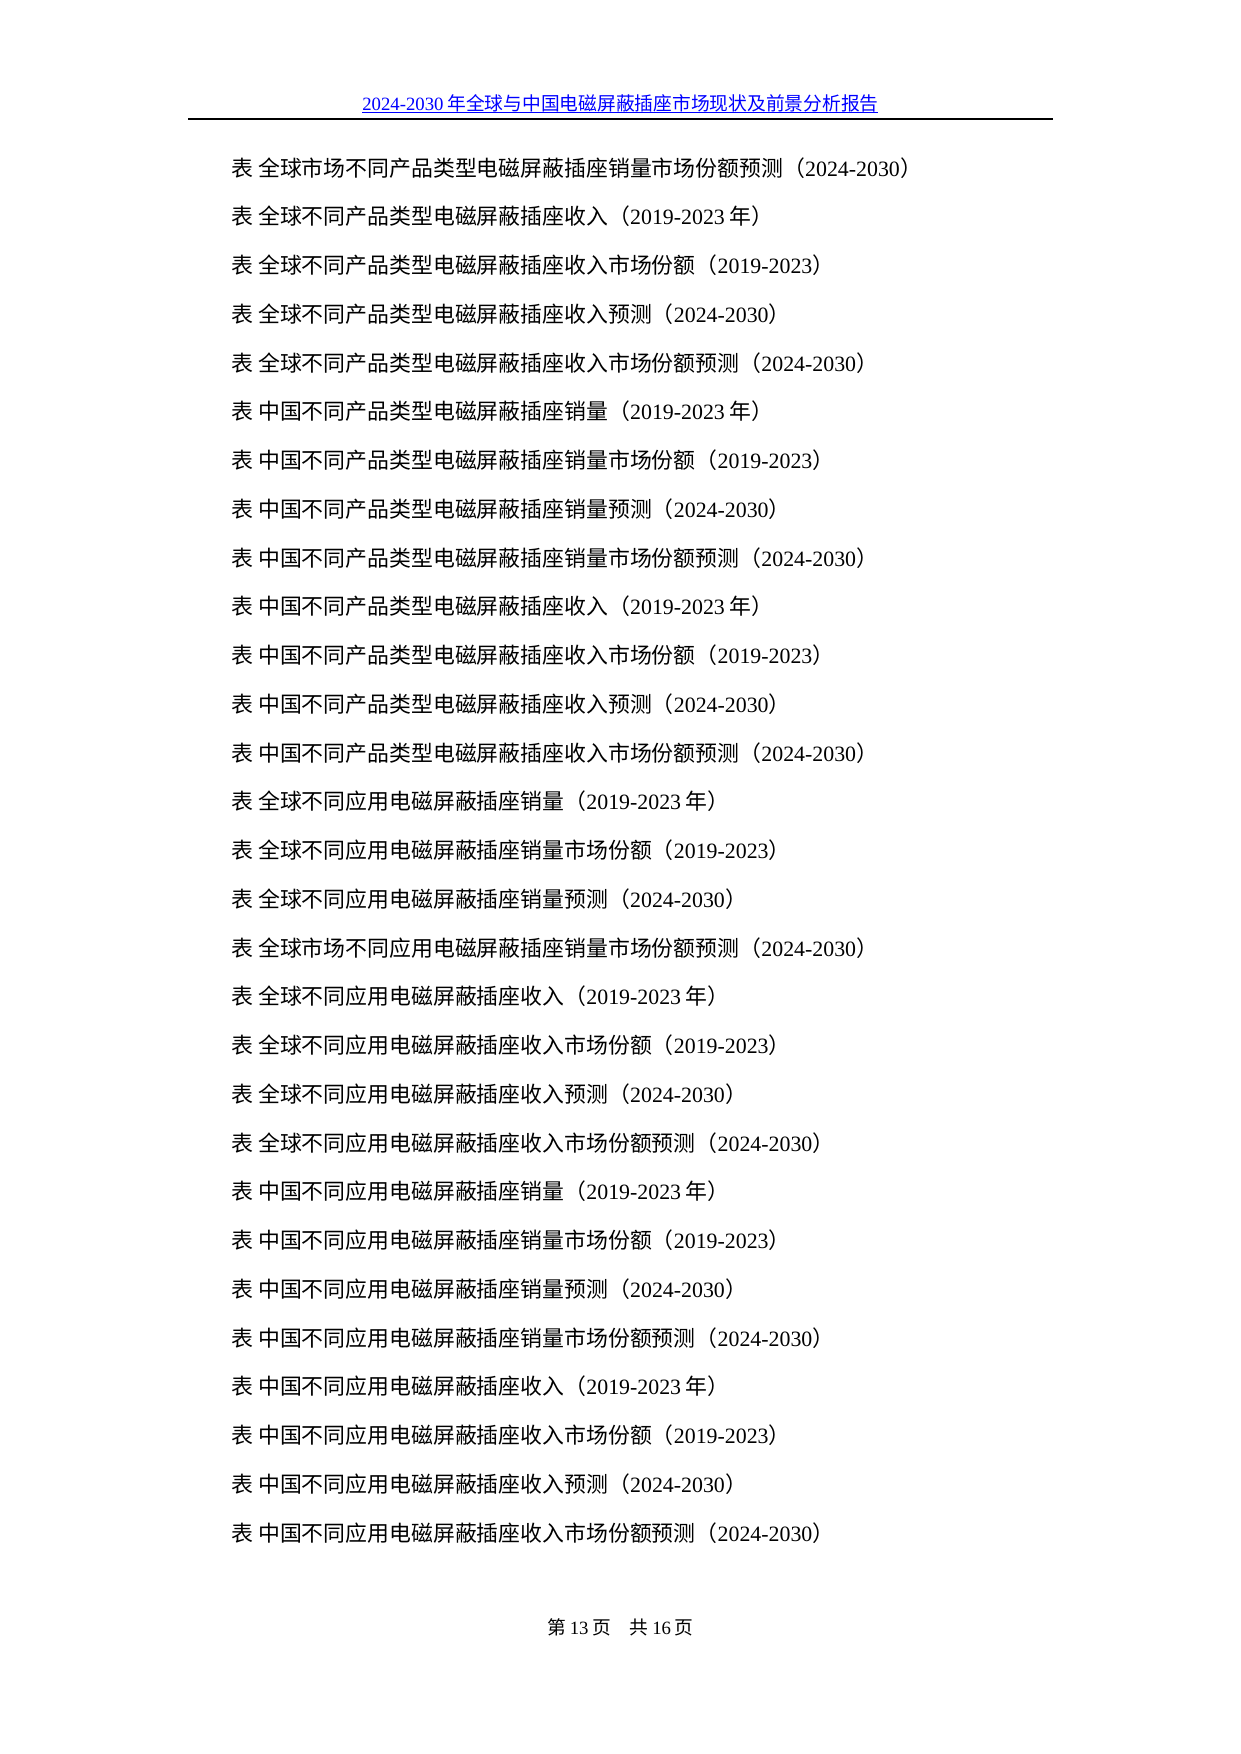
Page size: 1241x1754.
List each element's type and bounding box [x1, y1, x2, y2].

text [187, 150, 1053, 1548]
